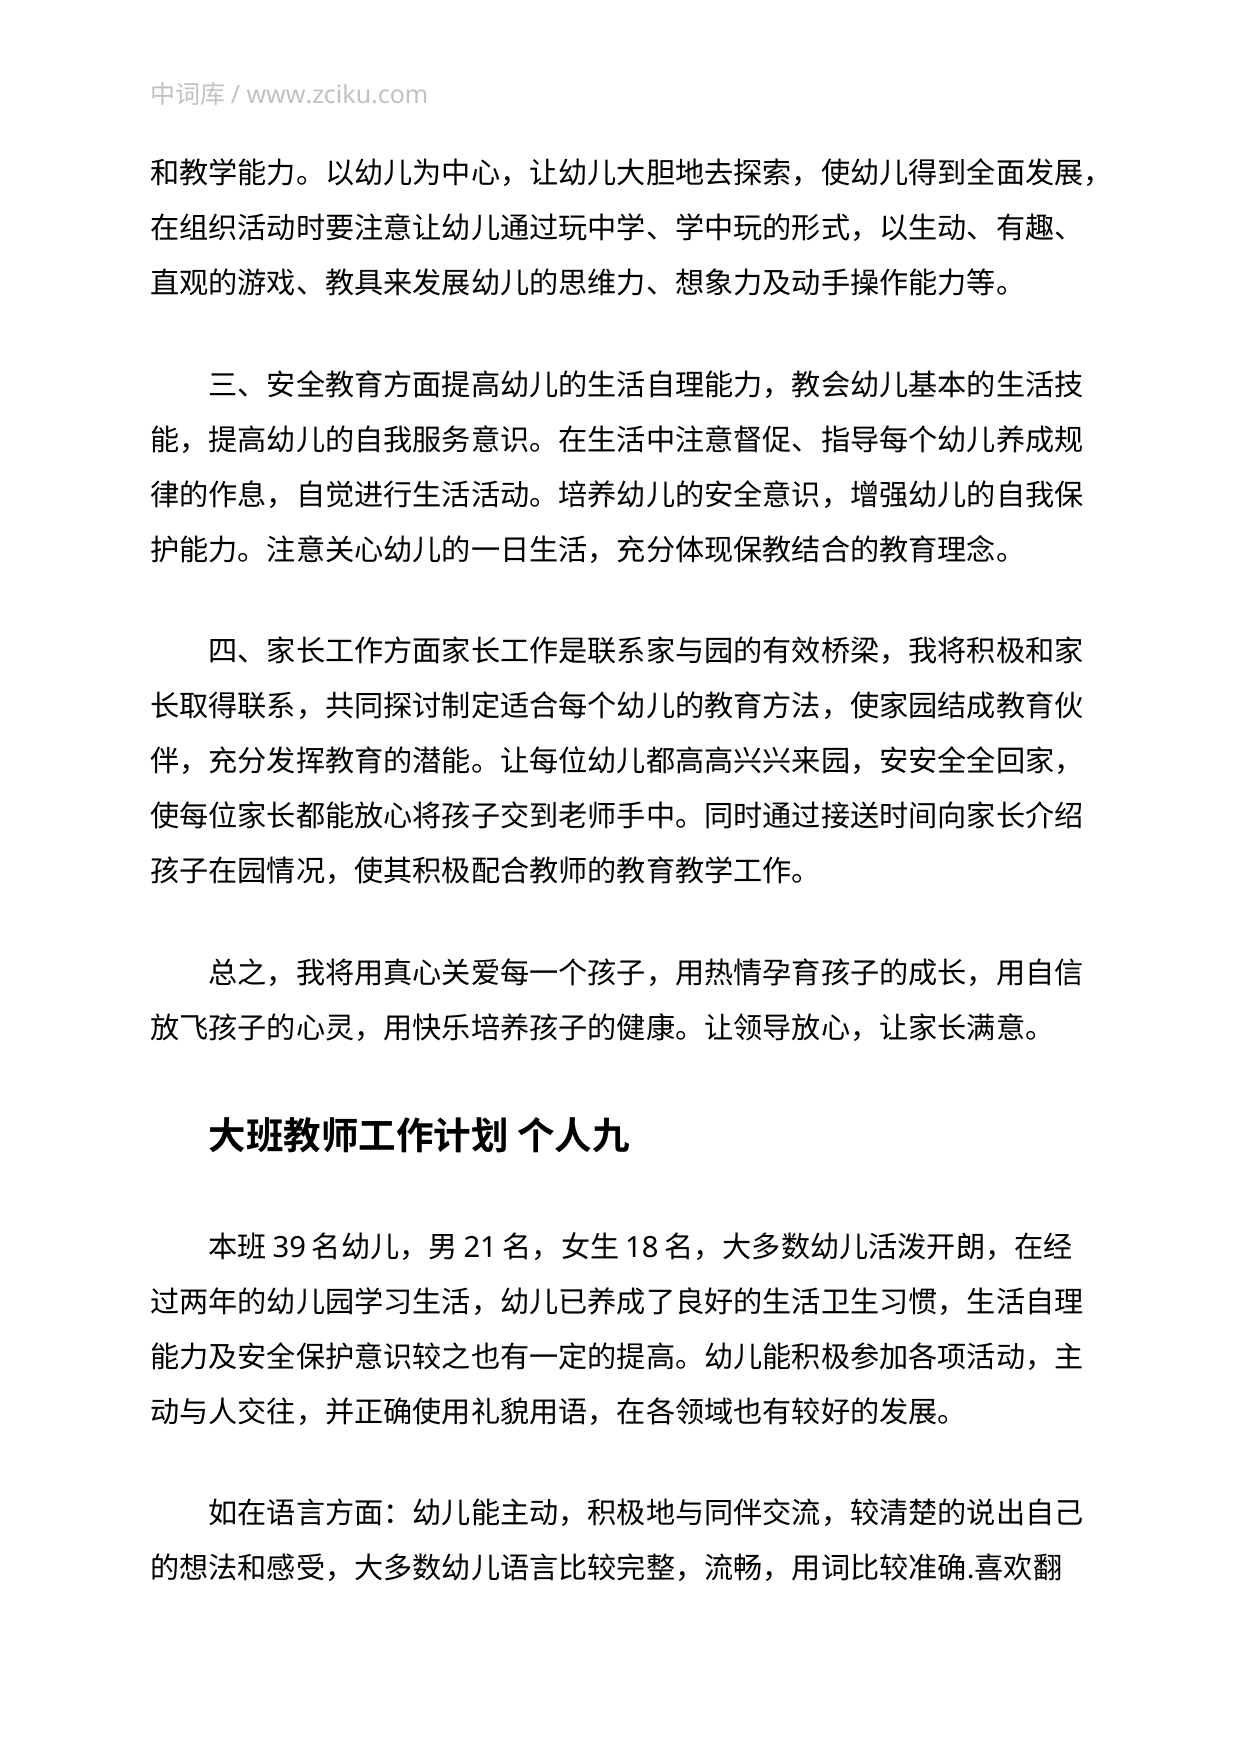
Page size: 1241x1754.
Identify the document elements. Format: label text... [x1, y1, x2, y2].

text 三、安全教育方面提高幼儿的生活自理能力，教会幼儿基本的生活技能，提高幼儿的自我服务意识。在生活中注意督促、指导每个幼儿养成规律的作息，自觉进行生活活动。培养幼儿的安全意识，增强幼儿的自我保护能力。注意关心幼儿的一日生活，充分体现保教结合的教育理念。 [150, 362, 1090, 568]
text 总之，我将用真心关爱每一个孩子，用热情孕育孩子的成长，用自信放飞孩子的心灵，用快乐培养孩子的健康。让领导放心，让家长满意。 [150, 949, 1090, 1047]
text 四、家长工作方面家长工作是联系家与园的有效桥梁，我将积极和家长取得联系，共同探讨制定适合每个幼儿的教育方法，使家园结成教育伙伴，充分发挥教育的潜能。让每位幼儿都高高兴兴来园，安安全全回家，使每位家长都能放心将孩子交到老师手中。同时通过接送时间向家长介绍孩子在园情况，使其积极配合教师的教育教学工作。 [150, 628, 1090, 890]
text 本班39名幼儿，男21名，女生18名，大多数幼儿活泼开朗，在经过两年的幼儿园学习生活，幼儿已养成了良好的生活卫生习惯，生活自理能力及安全保护意识较之也有一定的提高。幼儿能积极参加各项活动，主动与人交往，并正确使用礼貌用语，在各领域也有较好的发展。 [150, 1223, 1090, 1431]
text 大班教师工作计划 个人九 [150, 1106, 1090, 1160]
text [150, 150, 1090, 302]
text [150, 1490, 1090, 1587]
